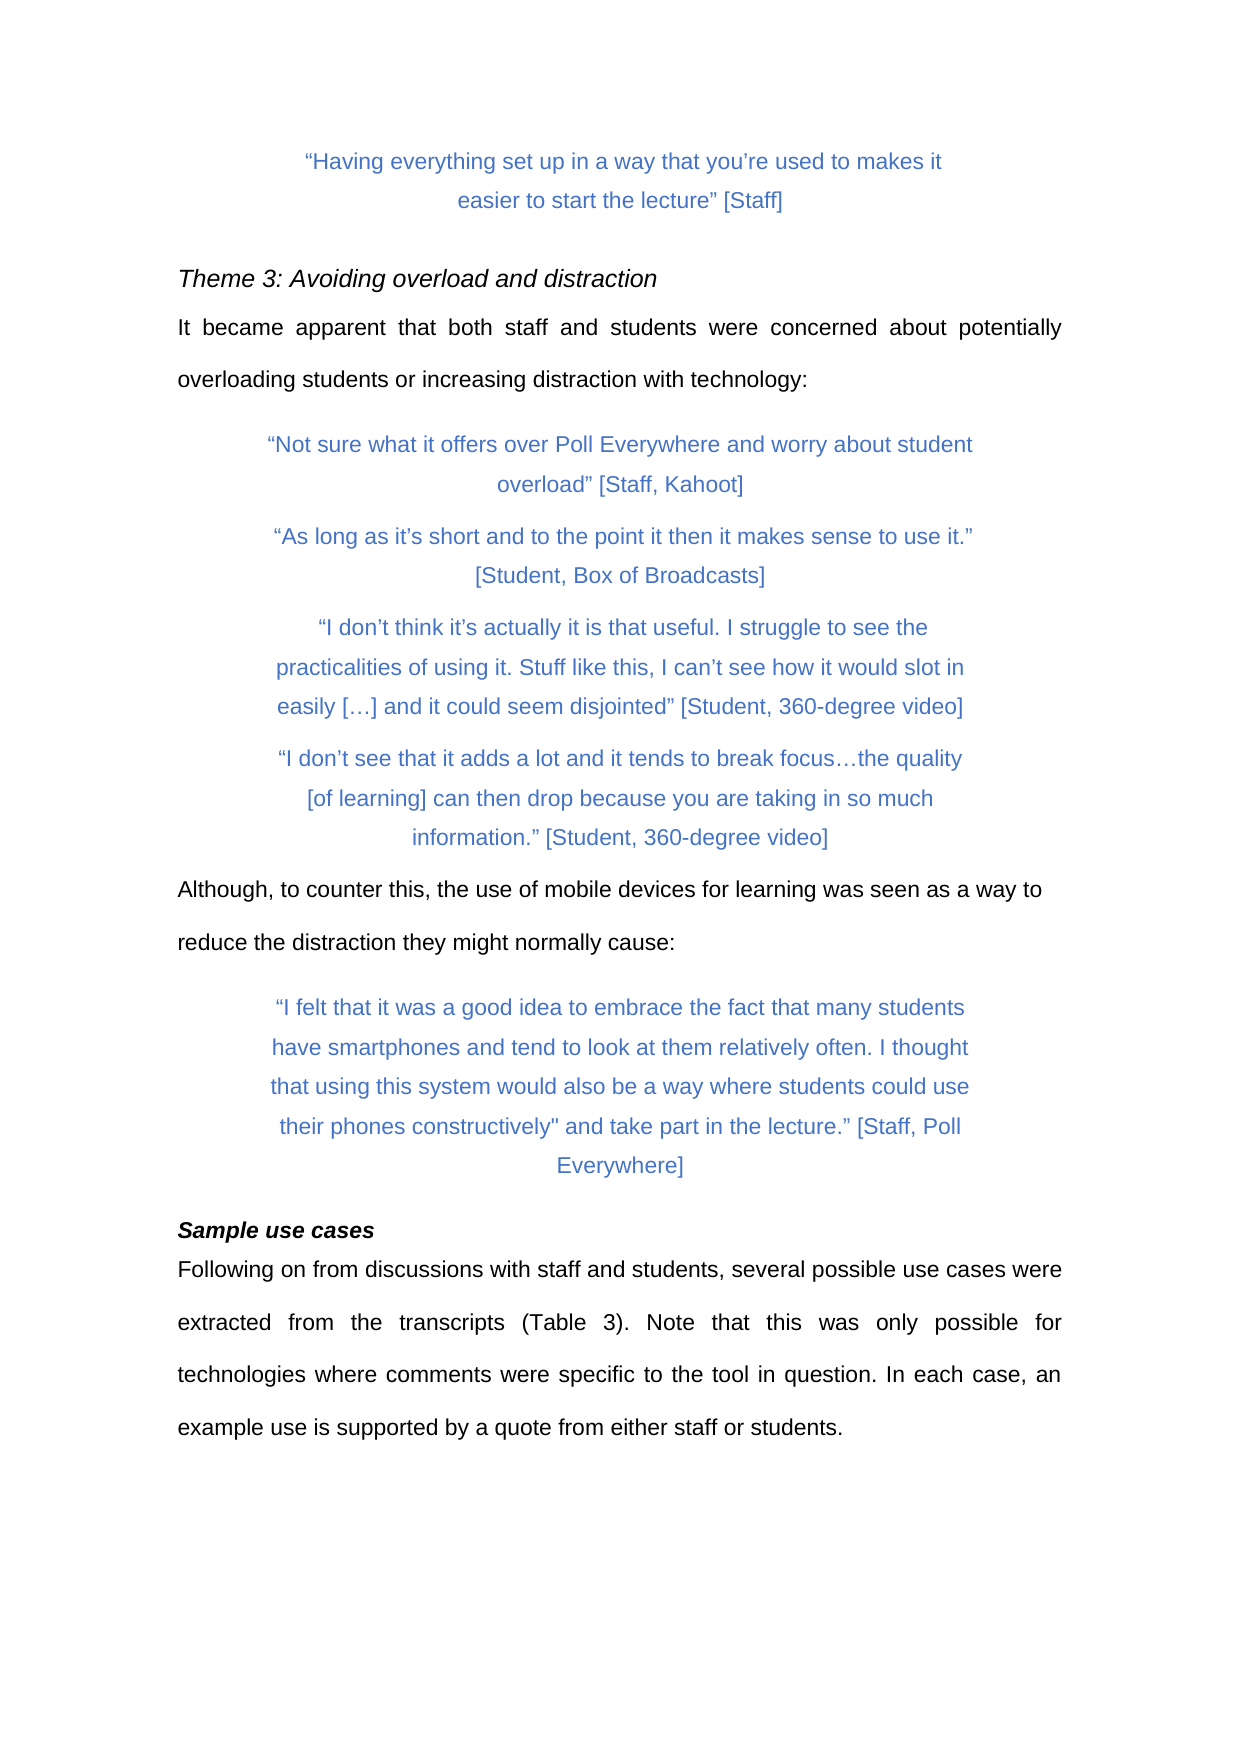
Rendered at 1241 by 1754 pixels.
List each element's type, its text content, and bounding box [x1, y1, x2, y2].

text “I don’t see that it adds a lot and it tends to break focus…the quality [of learning] can then drop because you are taking in so much information.” [Student, 360-degree video] [267, 745, 973, 851]
text “I felt that it was a good idea to embrace the fact that many students have smartphones and tend to look at them relatively often. I thought that using this system would also be a way where students could use their phones constructively" and take part in the lecture.” [Staff, Poll Everywhere] [267, 994, 973, 1178]
text “Not sure what it offers over Poll Everywhere and worry about student overload” [Staff, Kahoot] [267, 431, 973, 497]
text “I don’t think it’s actually it is that useful. I struggle to see the practicalities of using it. Stuff like this, I can’t see how it would slot in easily […] and it could seem disjointed” [Student, 360-degree video] [267, 614, 973, 720]
text “Having everything set up in a way that you’re used to makes it easier to start the lecture” [Staff] [267, 148, 973, 213]
text It became apparent that both staff and students were concerned about potentially overloading students or increasing distraction with technology: [177, 313, 1063, 393]
subtitle Theme 3: Avoiding overload and distraction [177, 264, 1004, 293]
subtitle Sample use cases [177, 1217, 1004, 1243]
text Following on from discussions with staff and students, several possible use cases were extracted from the transcripts (Table 3). Note that this was only possible for technologies where comments were specific to the tool in question. In each case, an example use is supported by a quote from either staff or students. [177, 1256, 1063, 1441]
text “As long as it’s short and to the point it then it makes sense to use it.” [Student, Box of Broadcasts] [267, 523, 973, 589]
text Although, to counter this, the use of mobile devices for learning was seen as a way to reduce the distraction they might normally cause: [177, 876, 1063, 955]
